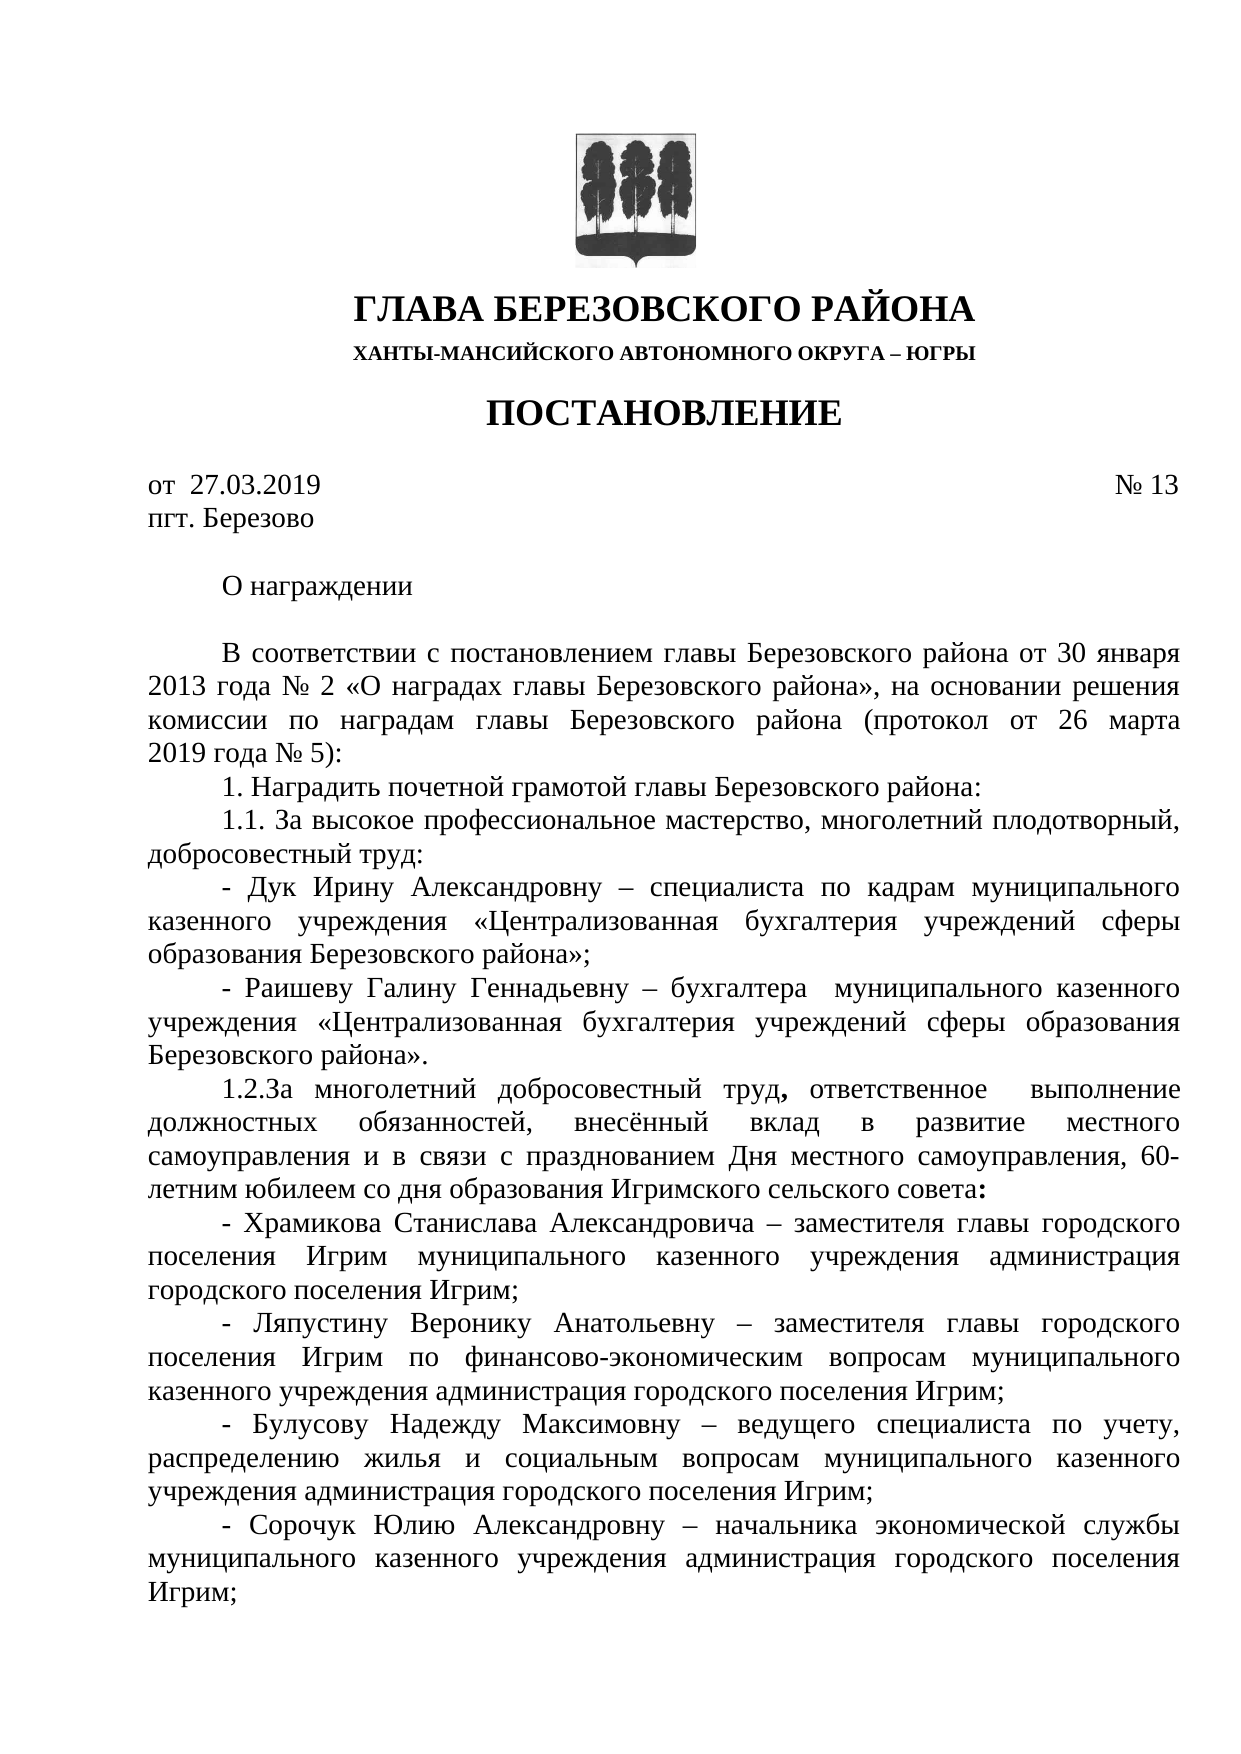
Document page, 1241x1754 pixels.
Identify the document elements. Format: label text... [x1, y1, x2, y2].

text 1. Наградить почетной грамотой главы Березовского района: [148, 769, 1181, 802]
text 1.2.За многолетний добросовестный труд, ответственное выполнение должностных обязанностей, внесённый вклад в развитие местного самоуправления и в связи с празднованием Дня местного самоуправления, 60-летним юбилеем со дня образования Игримского сельского совета: [148, 1071, 1181, 1205]
text от 27.03.2019 № 13 [148, 467, 1181, 501]
text - Ляпустину Веронику Анатольевну – заместителя главы городского поселения Игрим по финансово-экономическим вопросам муниципального казенного учреждения администрация городского поселения Игрим; [148, 1306, 1181, 1406]
title О награждении [148, 568, 664, 601]
text 1.1. За высокое профессиональное мастерство, многолетний плодотворный, добросовестный труд: [148, 802, 1181, 869]
text ГЛАВА БЕРЕЗОВСКОГО РАЙОНА [148, 287, 1181, 330]
text - Раишеву Галину Геннадьевну – бухгалтера муниципального казенного учреждения «Централизованная бухгалтерия учреждений сферы образования Березовского района». [148, 970, 1181, 1071]
text ПОСТАНОВЛЕНИЕ [148, 390, 1181, 433]
text - Булусову Надежду Максимовну – ведущего специалиста по учету, распределению жилья и социальным вопросам муниципального казенного учреждения администрация городского поселения Игрим; [148, 1406, 1181, 1507]
text В соответствии с постановлением главы Березовского района от 30 января 2013 года № 2 «О наградах главы Березовского района», на основании решения комиссии по наградам главы Березовского района (протокол от 26 марта 2019 года № 5): [148, 635, 1181, 769]
text - Дук Ирину Александровну – специалиста по кадрам муниципального казенного учреждения «Централизованная бухгалтерия учреждений сферы образования Березовского района»; [148, 869, 1181, 970]
picture [575, 133, 697, 268]
text ХАНТЫ-МАНСИЙСКОГО АВТОНОМНОГО ОКРУГА – ЮГРЫ [148, 341, 1181, 365]
text - Сорочук Юлию Александровну – начальника экономической службы муниципального казенного учреждения администрация городского поселения Игрим; [148, 1507, 1181, 1607]
text пгт. Березово [148, 501, 1181, 534]
text - Храмикова Станислава Александровича – заместителя главы городского поселения Игрим муниципального казенного учреждения администрация городского поселения Игрим; [148, 1205, 1181, 1306]
